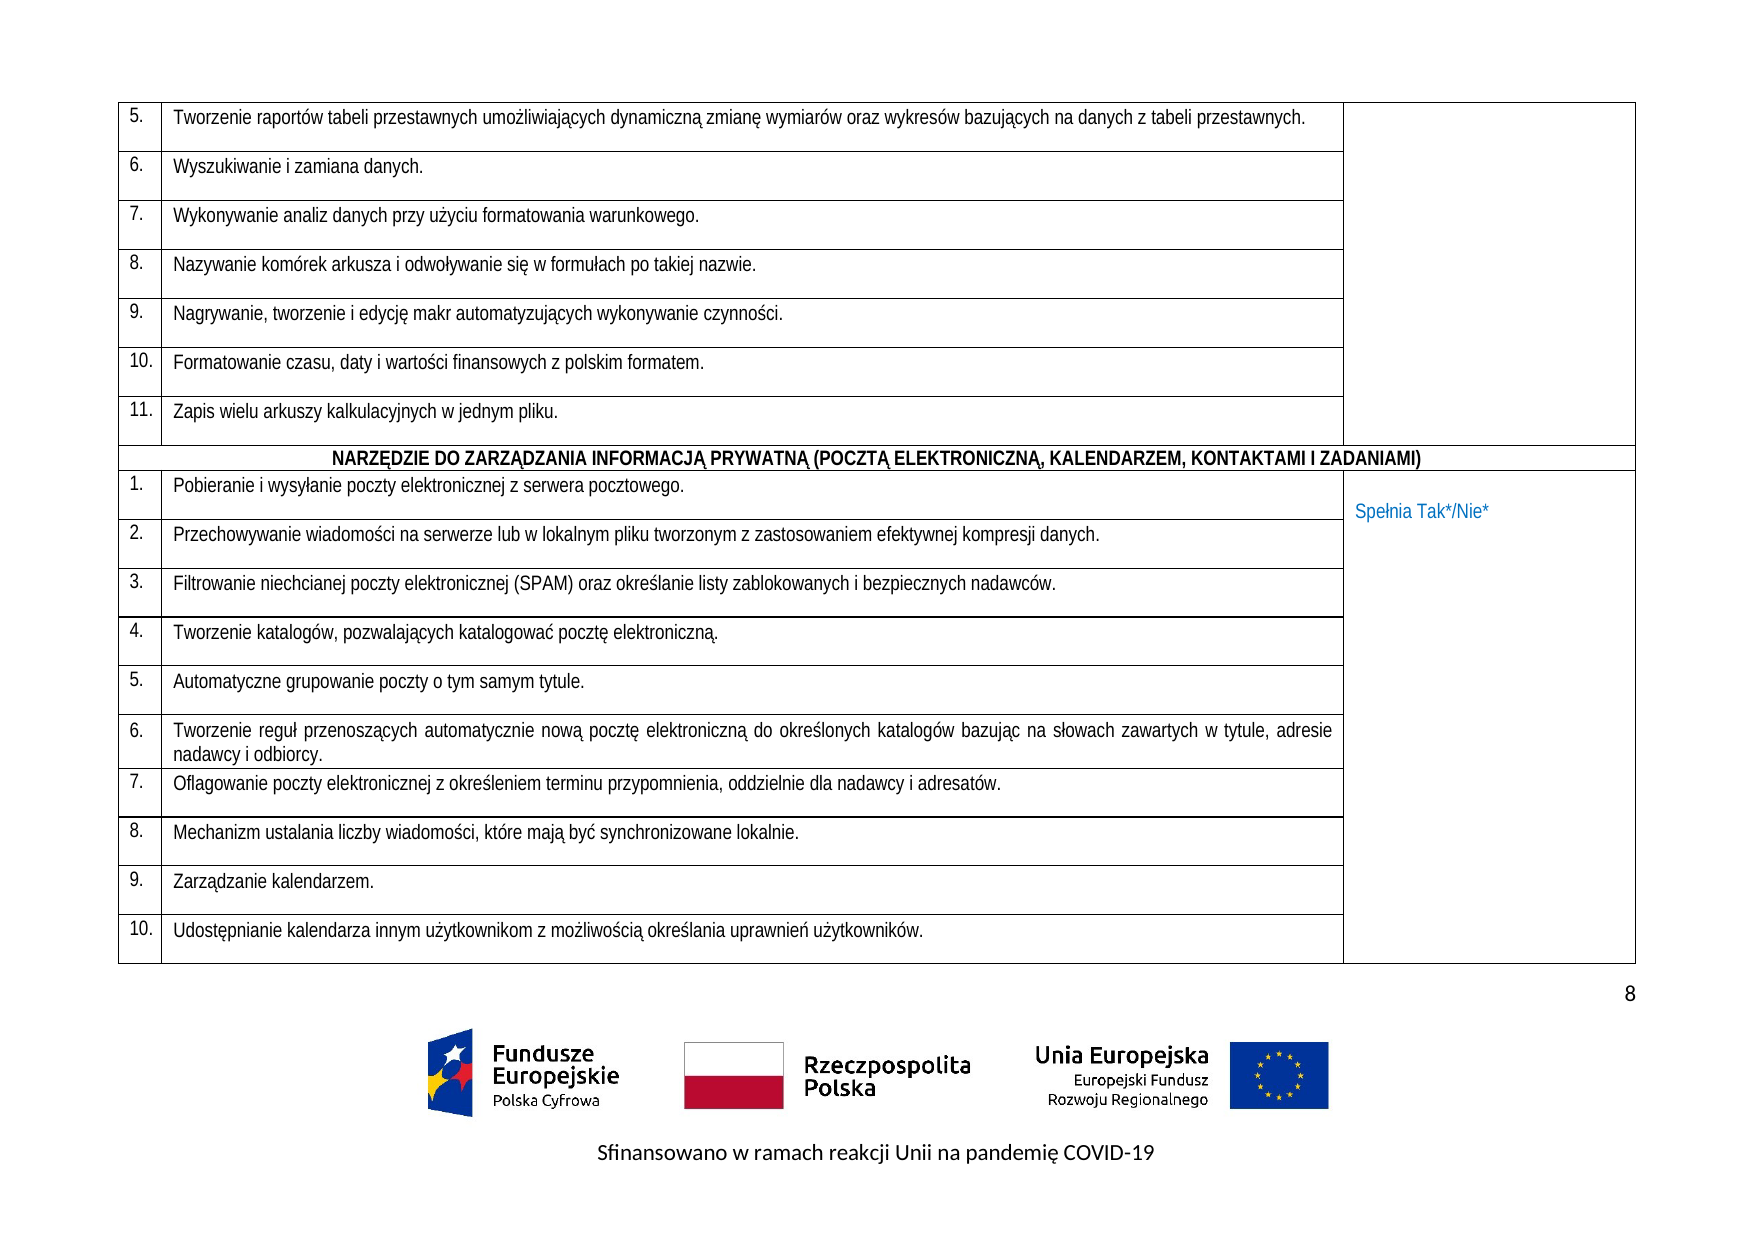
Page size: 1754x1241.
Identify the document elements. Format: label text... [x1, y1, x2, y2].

table_cell Formatowanie czasu, daty i wartości finansowych z polskim formatem. [162, 348, 1343, 396]
table_cell [119, 152, 161, 200]
table_cell [119, 299, 161, 347]
table_cell Pobieranie i wysyłanie poczty elektronicznej z serwera pocztowego. [162, 471, 1343, 518]
table_cell [119, 818, 161, 865]
table_cell Przechowywanie wiadomości na serwerze lub w lokalnym pliku tworzonym z zastosowaniem efektywnej kompresji danych. [162, 520, 1343, 567]
table_cell Zapis wielu arkuszy kalkulacyjnych w jednym pliku. [162, 397, 1343, 444]
table_cell [119, 666, 161, 714]
table_cell [119, 866, 161, 914]
table_cell [119, 348, 161, 396]
table_cell [119, 769, 161, 816]
table_cell [119, 471, 161, 518]
table_cell [119, 201, 161, 249]
table_cell [119, 520, 161, 567]
table_cell [119, 569, 161, 616]
table_cell Tworzenie katalogów, pozwalających katalogować pocztę elektroniczną. [162, 618, 1343, 665]
table_cell Oflagowanie poczty elektronicznej z określeniem terminu przypomnienia, oddzielnie dla nadawcy i adresatów. [162, 769, 1343, 816]
table_cell [119, 397, 161, 444]
table_cell [119, 715, 161, 767]
table_cell Zarządzanie kalendarzem. [162, 866, 1343, 914]
table_cell [119, 103, 161, 151]
table_cell Filtrowanie niechcianej poczty elektronicznej (SPAM) oraz określanie listy zablokowanych i bezpiecznych nadawców. [162, 569, 1343, 616]
table_cell [119, 250, 161, 298]
table_cell Tworzenie raportów tabeli przestawnych umożliwiających dynamiczną zmianę wymiarów oraz wykresów bazujących na danych z tabeli przestawnych. [162, 103, 1343, 151]
table_cell Tworzenie reguł przenoszących automatycznie nową pocztę elektroniczną do określonych katalogów bazując na słowach zawartych w tytule, adresie nadawcy i odbiorcy. [162, 715, 1343, 767]
table_cell [119, 915, 161, 963]
table_cell Mechanizm ustalania liczby wiadomości, które mają być synchronizowane lokalnie. [162, 818, 1343, 865]
table_cell Udostępnianie kalendarza innym użytkownikom z możliwością określania uprawnień użytkowników. [162, 915, 1343, 963]
table_cell Nazywanie komórek arkusza i odwoływanie się w formułach po takiej nazwie. [162, 250, 1343, 298]
table_cell Wykonywanie analiz danych przy użyciu formatowania warunkowego. [162, 201, 1343, 249]
table_cell Wyszukiwanie i zamiana danych. [162, 152, 1343, 200]
table_cell Nagrywanie, tworzenie i edycję makr automatyzujących wykonywanie czynności. [162, 299, 1343, 347]
table_cell Automatyczne grupowanie poczty o tym samym tytule. [162, 666, 1343, 714]
table_cell NARZĘDZIE DO ZARZĄDZANIA INFORMACJĄ PRYWATNĄ (POCZTĄ ELEKTRONICZNĄ, KALENDARZEM, KONTAKTAMI I ZADANIAMI) [119, 446, 1635, 469]
table_cell [119, 618, 161, 665]
table_cell Spełnia Tak*/Nie* [1344, 471, 1635, 963]
